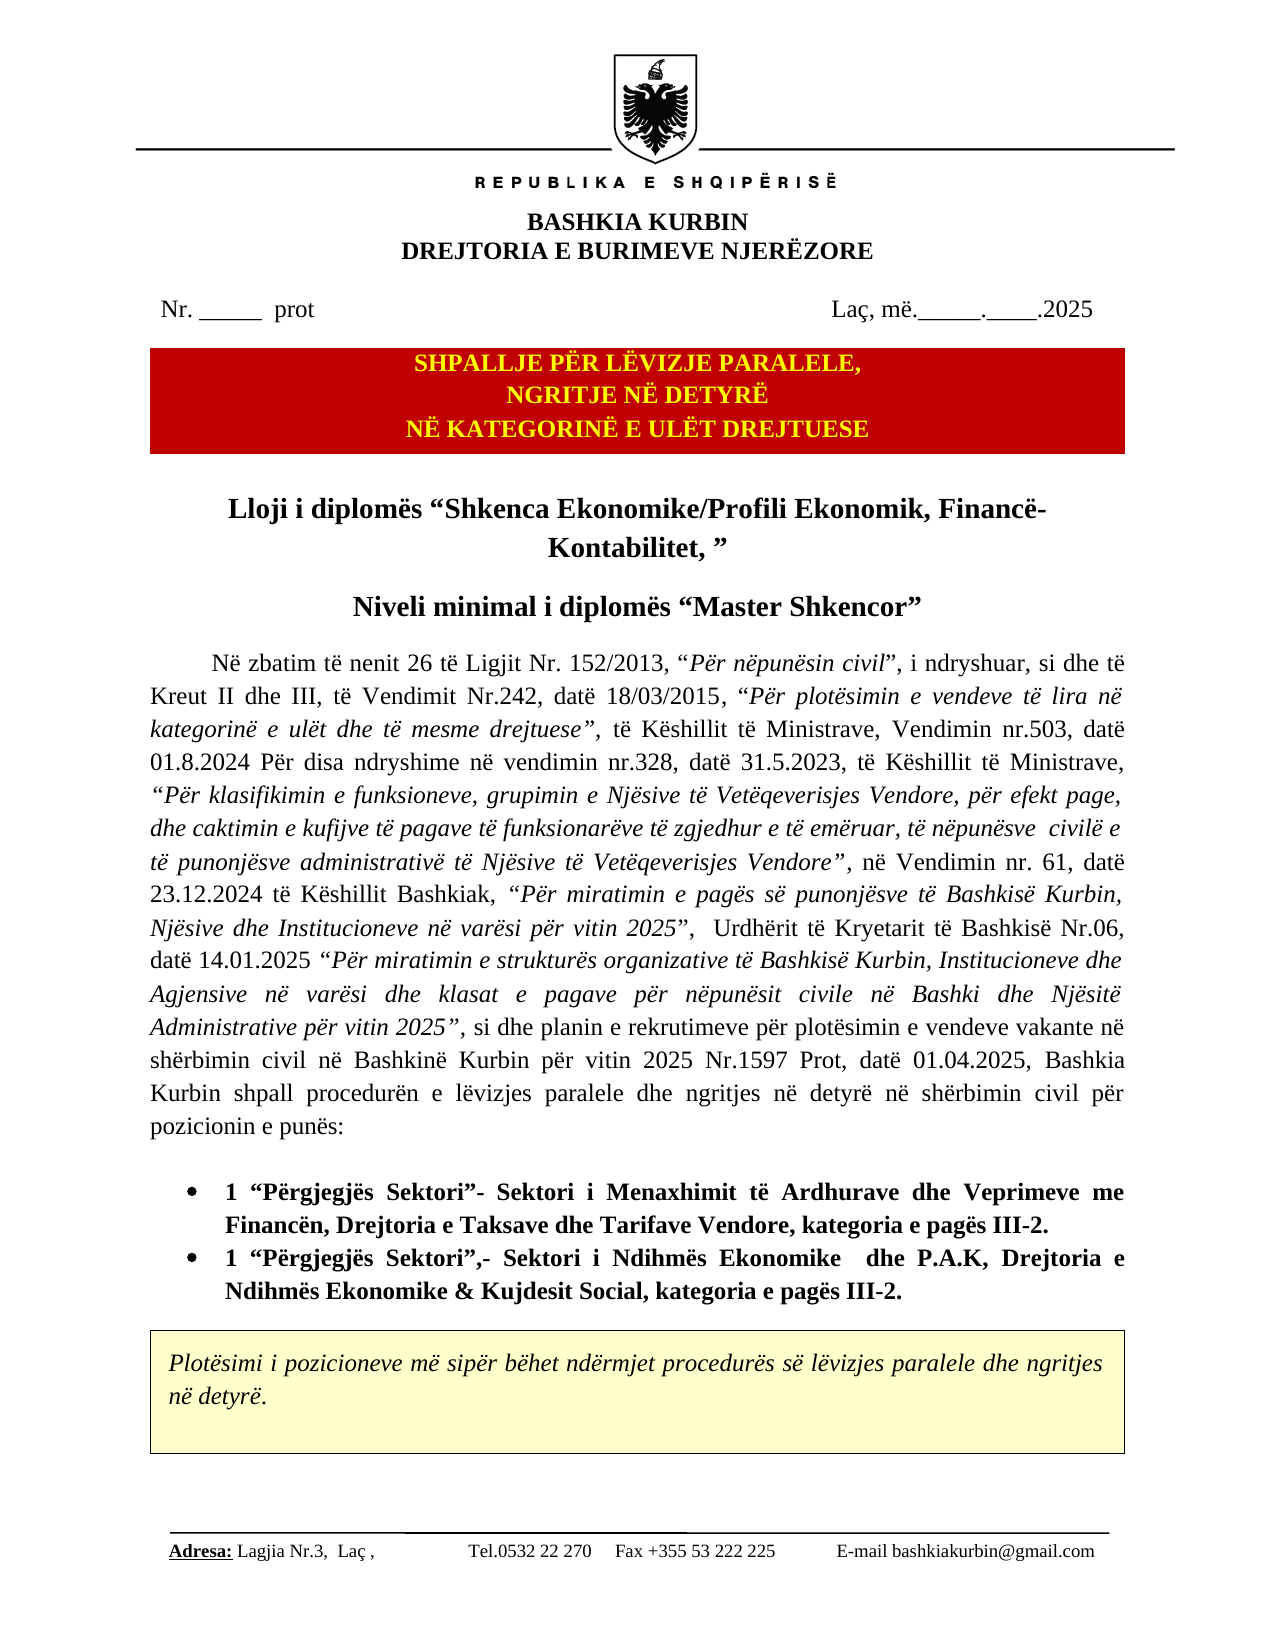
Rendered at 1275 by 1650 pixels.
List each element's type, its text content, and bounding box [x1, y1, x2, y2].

list 1 “Përgjegjës Sektori”,- Sektori i Ndihmës Ekonomike dhe P.A.K, Drejtoria e Ndihmës Ekonomike & Kujdesit Social, kategoria e pagës III-2. [187, 1243, 1125, 1304]
text Nr. _____ prot Laç, më._____.____.2025 [150, 294, 1125, 322]
list 1 “Përgjegjës Sektori”- Sektori i Menaxhimit të Ardhurave dhe Veprimeve me Financën, Drejtoria e Taksave dhe Tarifave Vendore, kategoria e pagës III-2. [187, 1177, 1125, 1238]
table_header Plotësimi i pozicioneve më sipër bëhet ndërmjet procedurës së lëvizjes paralele dhe ngritjes në detyrë. [151, 1331, 1124, 1453]
text SHPALLJE PËR LËVIZJE PARALELE, [150, 348, 1125, 376]
text DREJTORIA E BURIMEVE NJERËZORE [150, 236, 1125, 265]
text BASHKIA KURBIN [150, 207, 1125, 236]
text Lloji i diplomës “Shkenca Ekonomike/Profili Ekonomik, Financë- Kontabilitet, ” [150, 491, 1125, 563]
text NGRITJE NË DETYRË [150, 381, 1125, 409]
text Në zbatim të nenit 26 të Ligjit Nr. 152/2013, “Për nëpunësin civil”, i ndryshuar, si dhe të Kreut II dhe III, të Vendimit Nr.242, datë 18/03/2015, “Për plotësimin e vendeve të lira në kategorinë e ulët dhe të mesme drejtuese”, të Këshillit të Ministrave, Vendimin nr.503, datë 01.8.2024 Për disa ndryshime në vendimin nr.328, datë 31.5.2023, të Këshillit të Ministrave, “Për klasifikimin e funksioneve, grupimin e Njësive të Vetëqeverisjes Vendore, për efekt page, dhe caktimin e kufijve të pagave të funksionarëve të zgjedhur e të emëruar, të nëpunësve civilë e të punonjësve administrativë të Njësive të Vetëqeverisjes Vendore”, në Vendimin nr. 61, datë 23.12.2024 të Këshillit Bashkiak, “Për miratimin e pagës së punonjësve të Bashkisë Kurbin, Njësive dhe Institucioneve në varësi për vitin 2025”, Urdhërit të Kryetarit të Bashkisë Nr.06, datë 14.01.2025 “Për miratimin e strukturës organizative të Bashkisë Kurbin, Institucioneve dhe Agjensive në varësi dhe klasat e pagave për nëpunësit civile në Bashki dhe Njësitë Administrative për vitin 2025”, si dhe planin e rekrutimeve për plotësimin e vendeve vakante në shërbimin civil në Bashkinë Kurbin për vitin 2025 Nr.1597 Prot, datë 01.04.2025, Bashkia Kurbin shpall procedurën e lëvizjes paralele dhe ngritjes në detyrë në shërbimin civil për pozicionin e punës: [150, 648, 1125, 1139]
text NË KATEGORINË E ULËT DREJTUESE [150, 414, 1125, 451]
text Niveli minimal i diplomës “Master Shkencor” [150, 589, 1125, 623]
picture [132, 49, 1182, 193]
